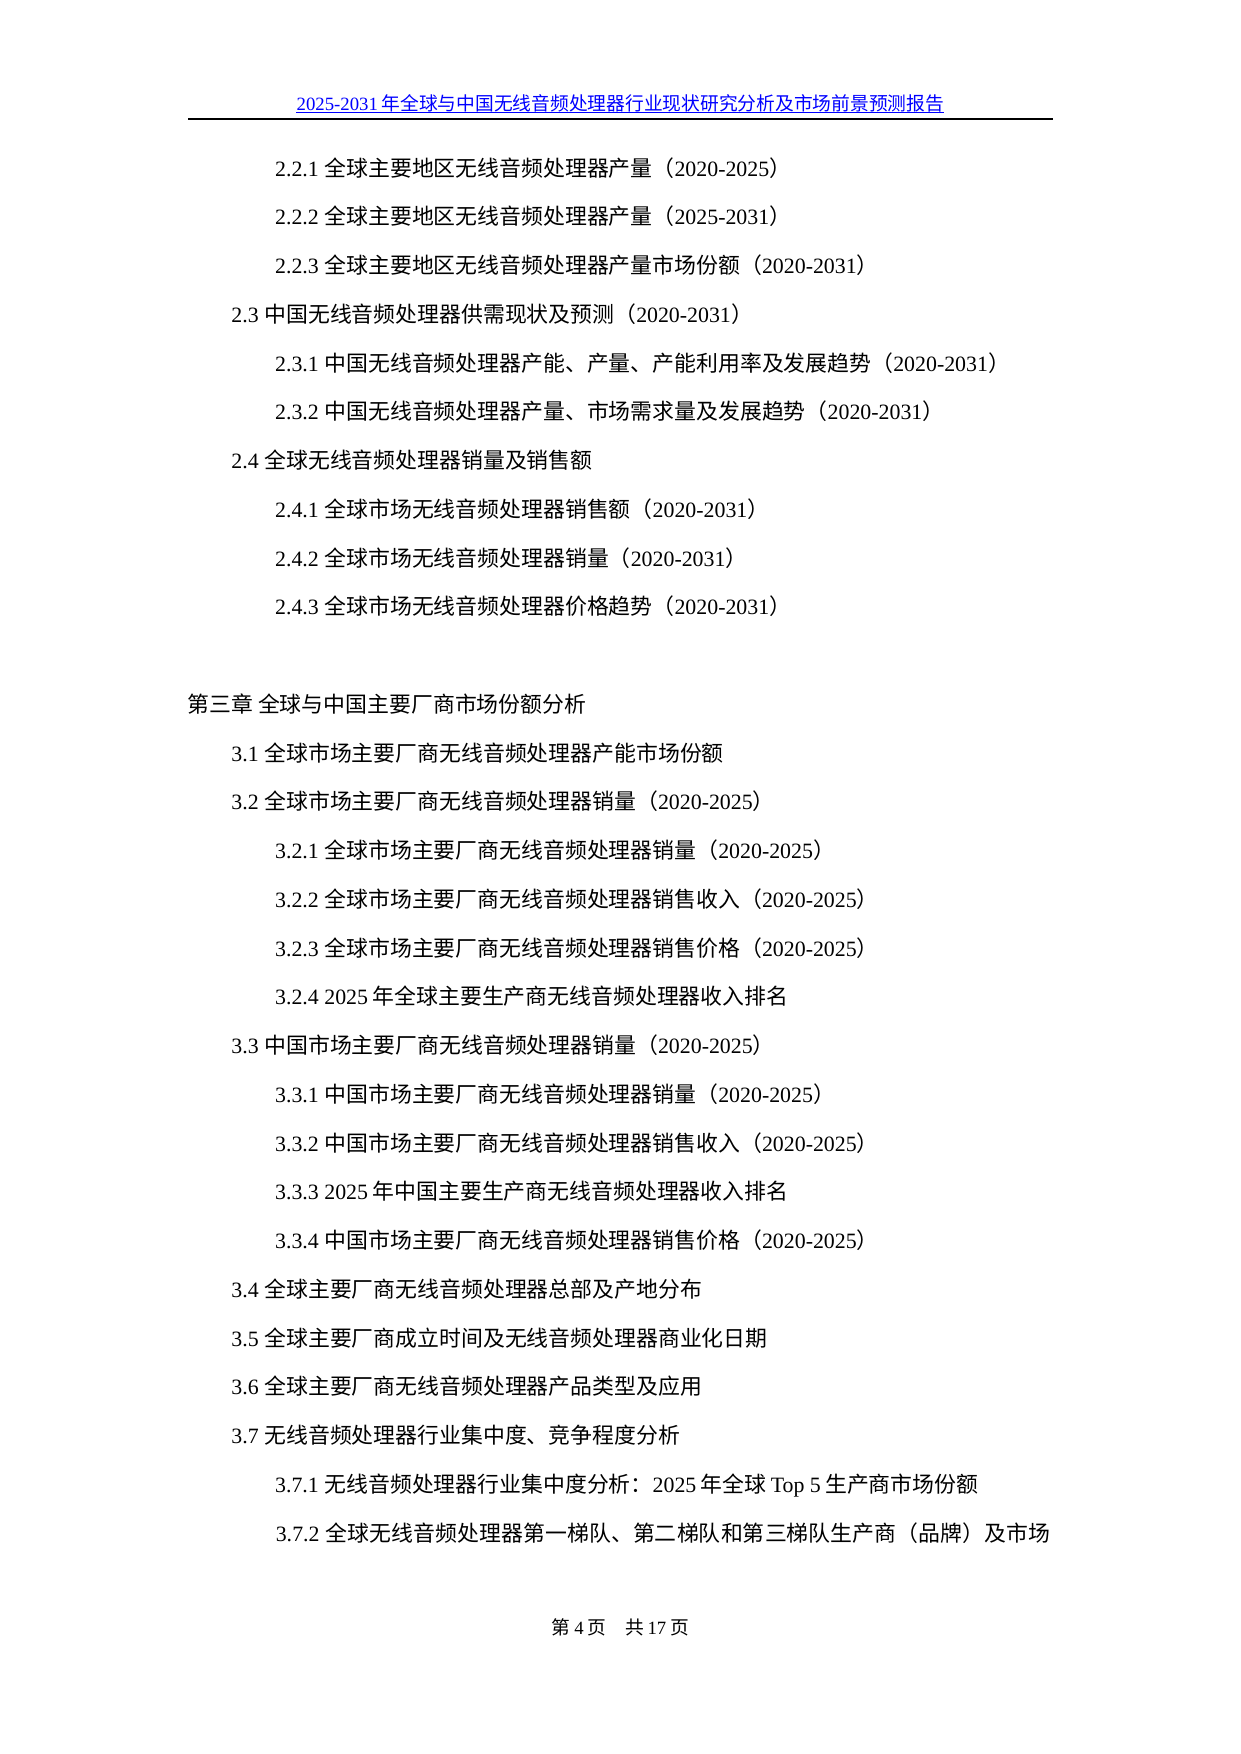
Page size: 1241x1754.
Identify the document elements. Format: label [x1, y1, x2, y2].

text [187, 150, 1053, 1548]
